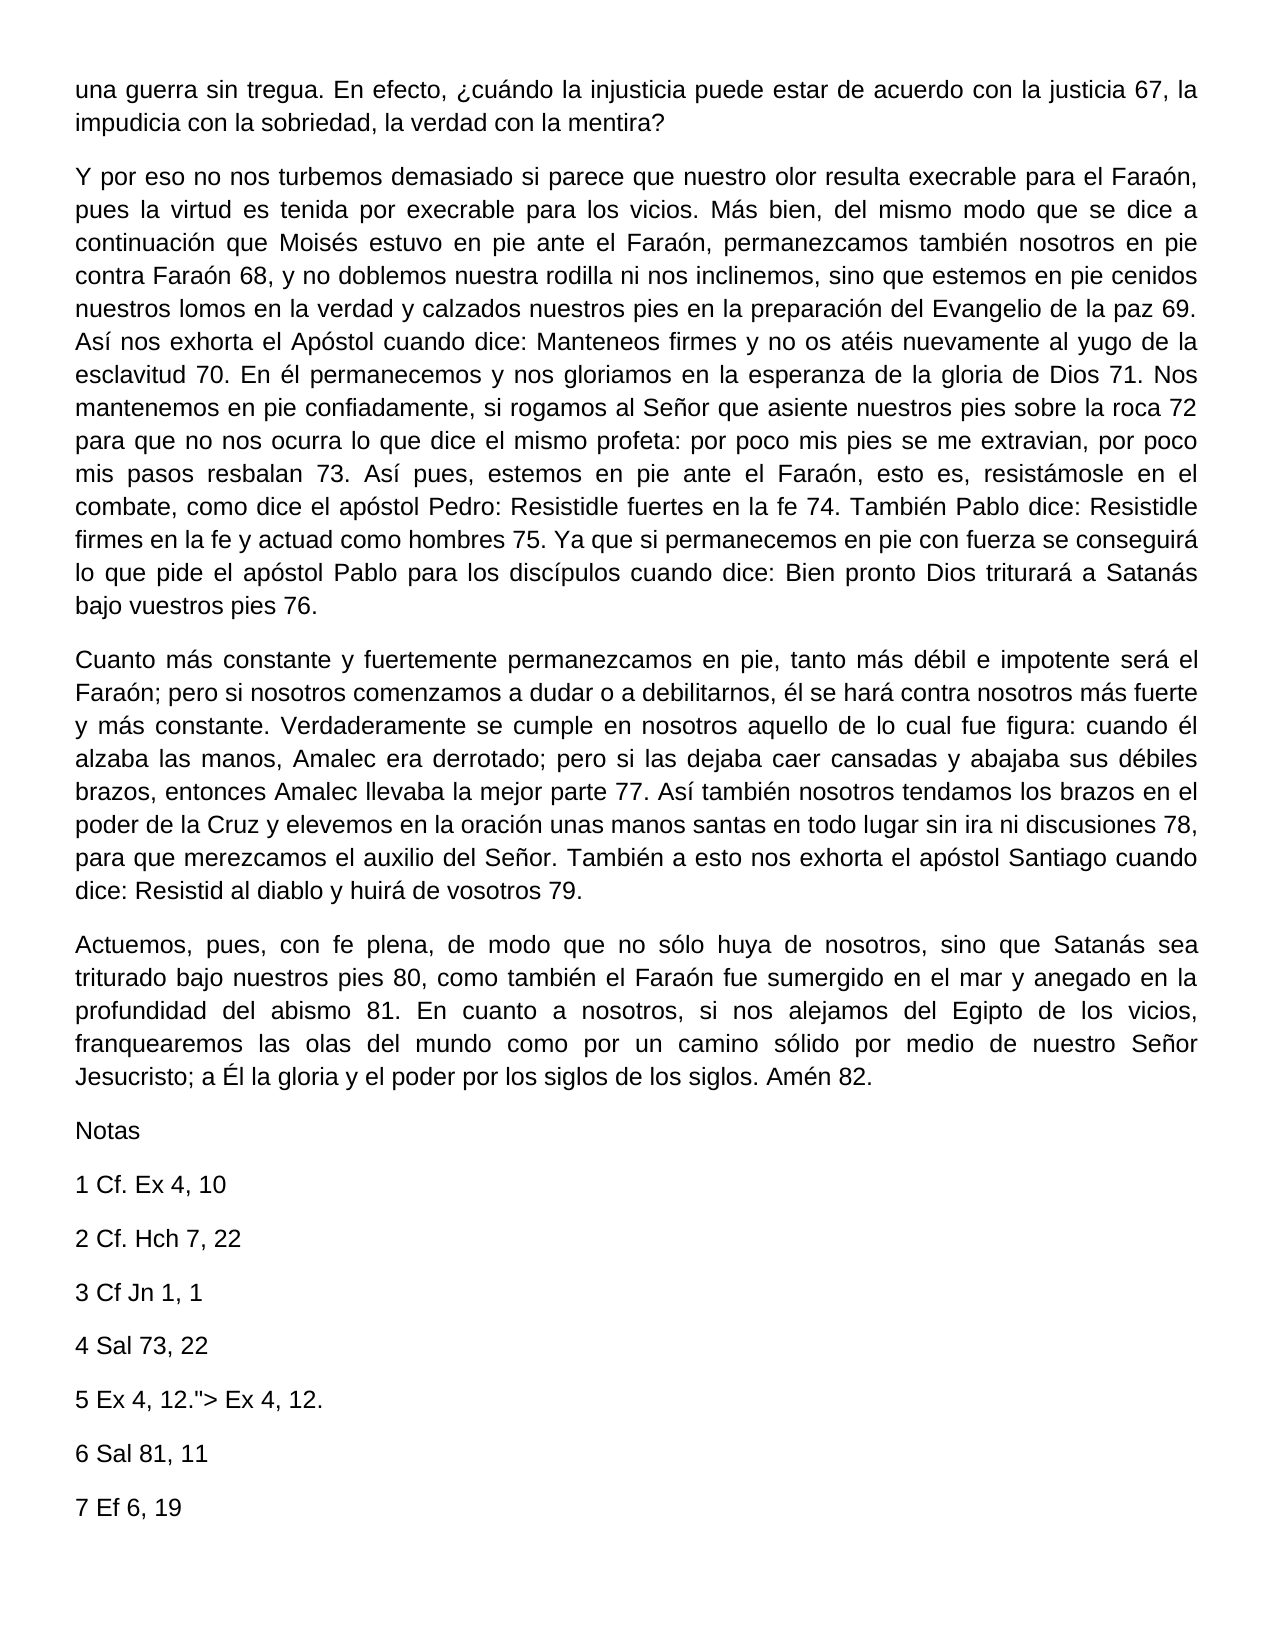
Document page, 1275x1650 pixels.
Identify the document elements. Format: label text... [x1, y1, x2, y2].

text Notas [75, 1116, 1200, 1145]
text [75, 75, 1200, 137]
text 3 Cf Jn 1, 1 [75, 1277, 1200, 1306]
text 4 Sal 73, 22 [75, 1331, 1200, 1360]
text Y por eso no nos turbemos demasiado si parece que nuestro olor resulta execrable para el Faraón, pues la virtud es tenida por execrable para los vicios. Más bien, del mismo modo que se dice a continuación que Moisés estuvo en pie ante el Faraón, permanezcamos también nosotros en pie contra Faraón 68, y no doblemos nuestra rodilla ni nos inclinemos, sino que estemos en pie cenidos nuestros lomos en la verdad y calzados nuestros pies en la preparación del Evangelio de la paz 69. Así nos exhorta el Apóstol cuando dice: Manteneos firmes y no os atéis nuevamente al yugo de la esclavitud 70. En él permanecemos y nos gloriamos en la esperanza de la gloria de Dios 71. Nos mantenemos en pie confiadamente, si rogamos al Señor que asiente nuestros pies sobre la roca 72 para que no nos ocurra lo que dice el mismo profeta: por poco mis pies se me extravian, por poco mis pasos resbalan 73. Así pues, estemos en pie ante el Faraón, esto es, resistámosle en el combate, como dice el apóstol Pedro: Resistidle fuertes en la fe 74. También Pablo dice: Resistidle firmes en la fe y actuad como hombres 75. Ya que si permanecemos en pie con fuerza se conseguirá lo que pide el apóstol Pablo para los discípulos cuando dice: Bien pronto Dios triturará a Satanás bajo vuestros pies 76. [75, 162, 1200, 620]
text Actuemos, pues, con fe plena, de modo que no sólo huya de nosotros, sino que Satanás sea triturado bajo nuestros pies 80, como también el Faraón fue sumergido en el mar y anegado en la profundidad del abismo 81. En cuanto a nosotros, si nos alejamos del Egipto de los vicios, franquearemos las olas del mundo como por un camino sólido por medio de nuestro Señor Jesucristo; a Él la gloria y el poder por los siglos de los siglos. Amén 82. [75, 930, 1200, 1091]
text 5 Ex 4, 12."> Ex 4, 12. [75, 1385, 1200, 1414]
text Cuanto más constante y fuertemente permanezcamos en pie, tanto más débil e impotente será el Faraón; pero si nosotros comenzamos a dudar o a debilitarnos, él se hará contra nosotros más fuerte y más constante. Verdaderamente se cumple en nosotros aquello de lo cual fue figura: cuando él alzaba las manos, Amalec era derrotado; pero si las dejaba caer cansadas y abajaba sus débiles brazos, entonces Amalec llevaba la mejor parte 77. Así también nosotros tendamos los brazos en el poder de la Cruz y elevemos en la oración unas manos santas en todo lugar sin ira ni discusiones 78, para que merezcamos el auxilio del Señor. También a esto nos exhorta el apóstol Santiago cuando dice: Resistid al diablo y huirá de vosotros 79. [75, 645, 1200, 905]
text 1 Cf. Ex 4, 10 [75, 1170, 1200, 1198]
text 2 Cf. Hch 7, 22 [75, 1224, 1200, 1252]
text 6 Sal 81, 11 [75, 1439, 1200, 1468]
text 7 Ef 6, 19 [75, 1493, 1200, 1522]
